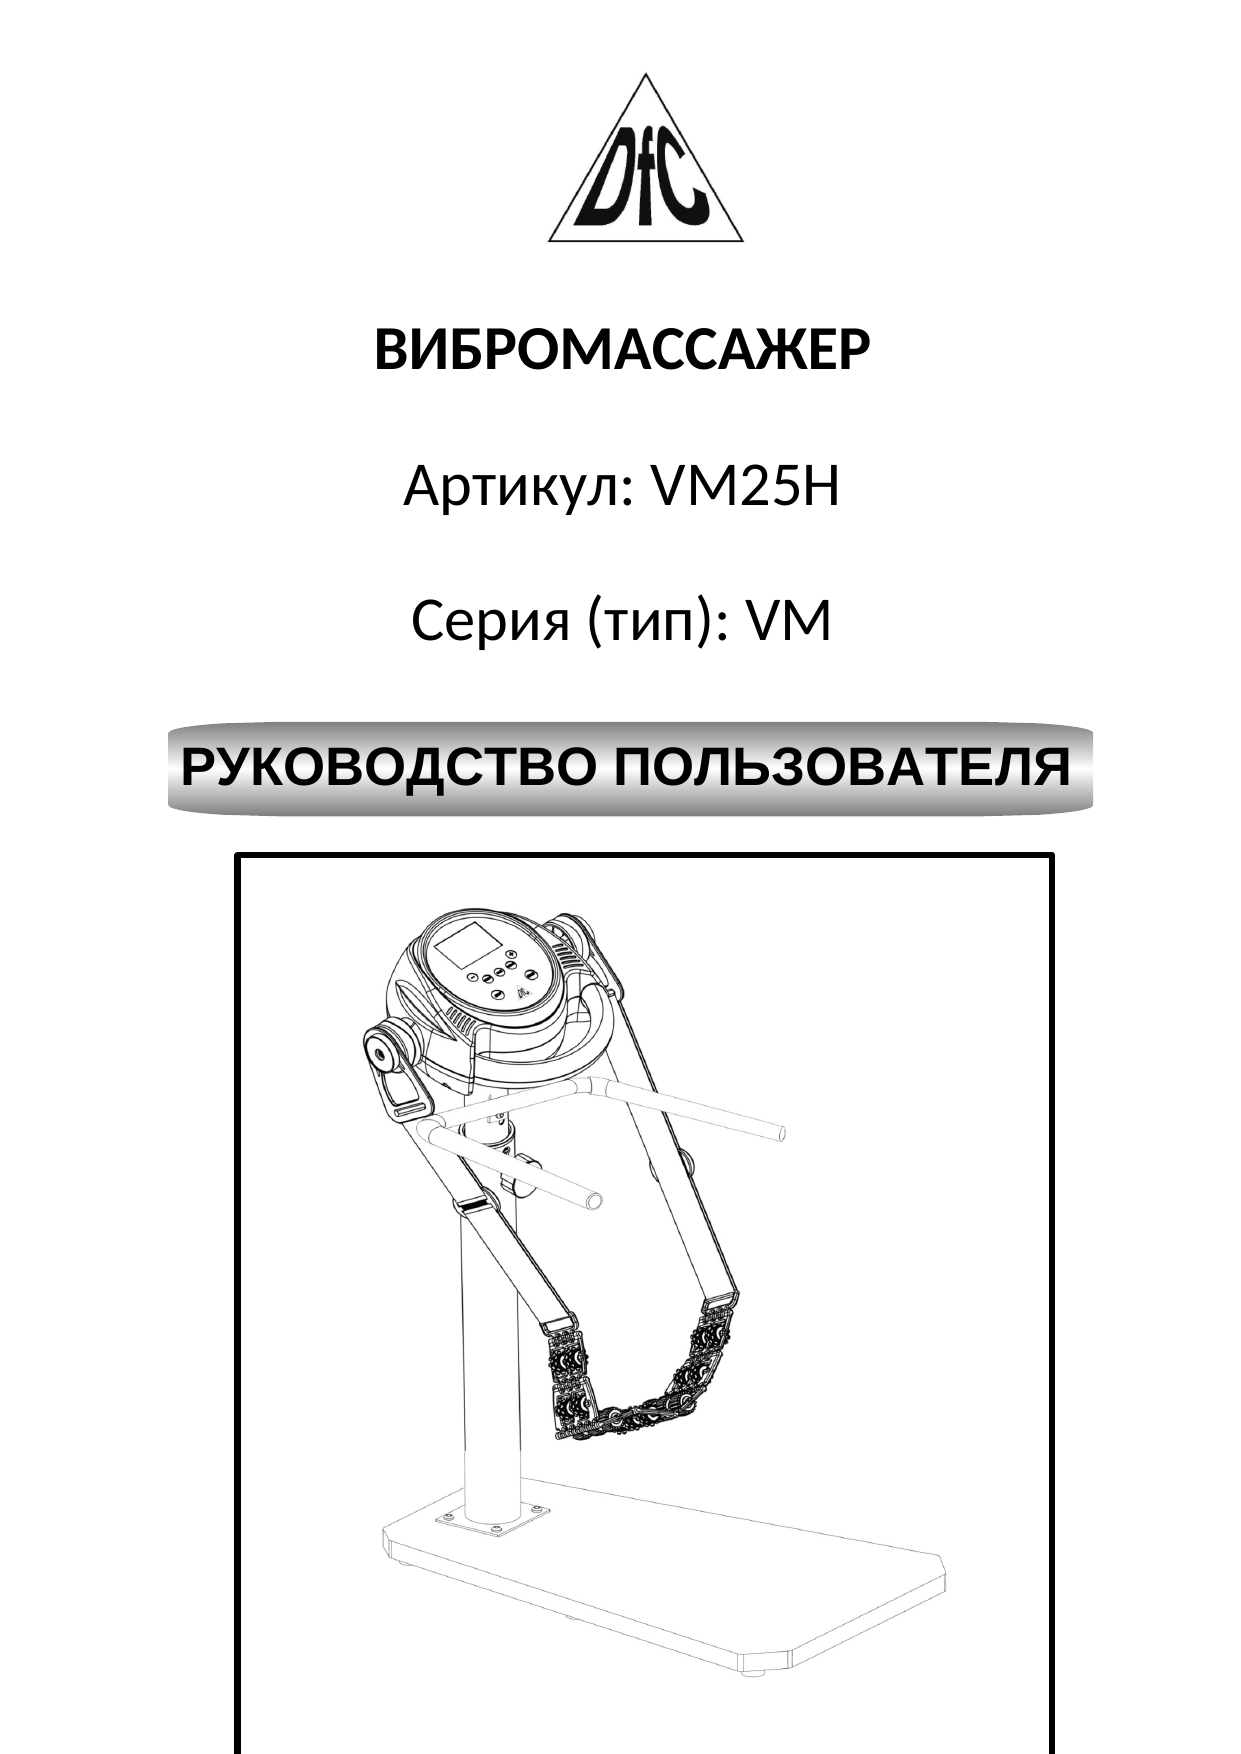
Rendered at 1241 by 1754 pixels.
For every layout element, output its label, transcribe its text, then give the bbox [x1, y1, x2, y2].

picture [543, 71, 747, 243]
picture [346, 901, 961, 1686]
text ВИБРОМАССАЖЕР [148, 298, 1097, 396]
text Серия (тип): VM [148, 569, 1097, 667]
text Артикул: VM25H [148, 434, 1097, 531]
